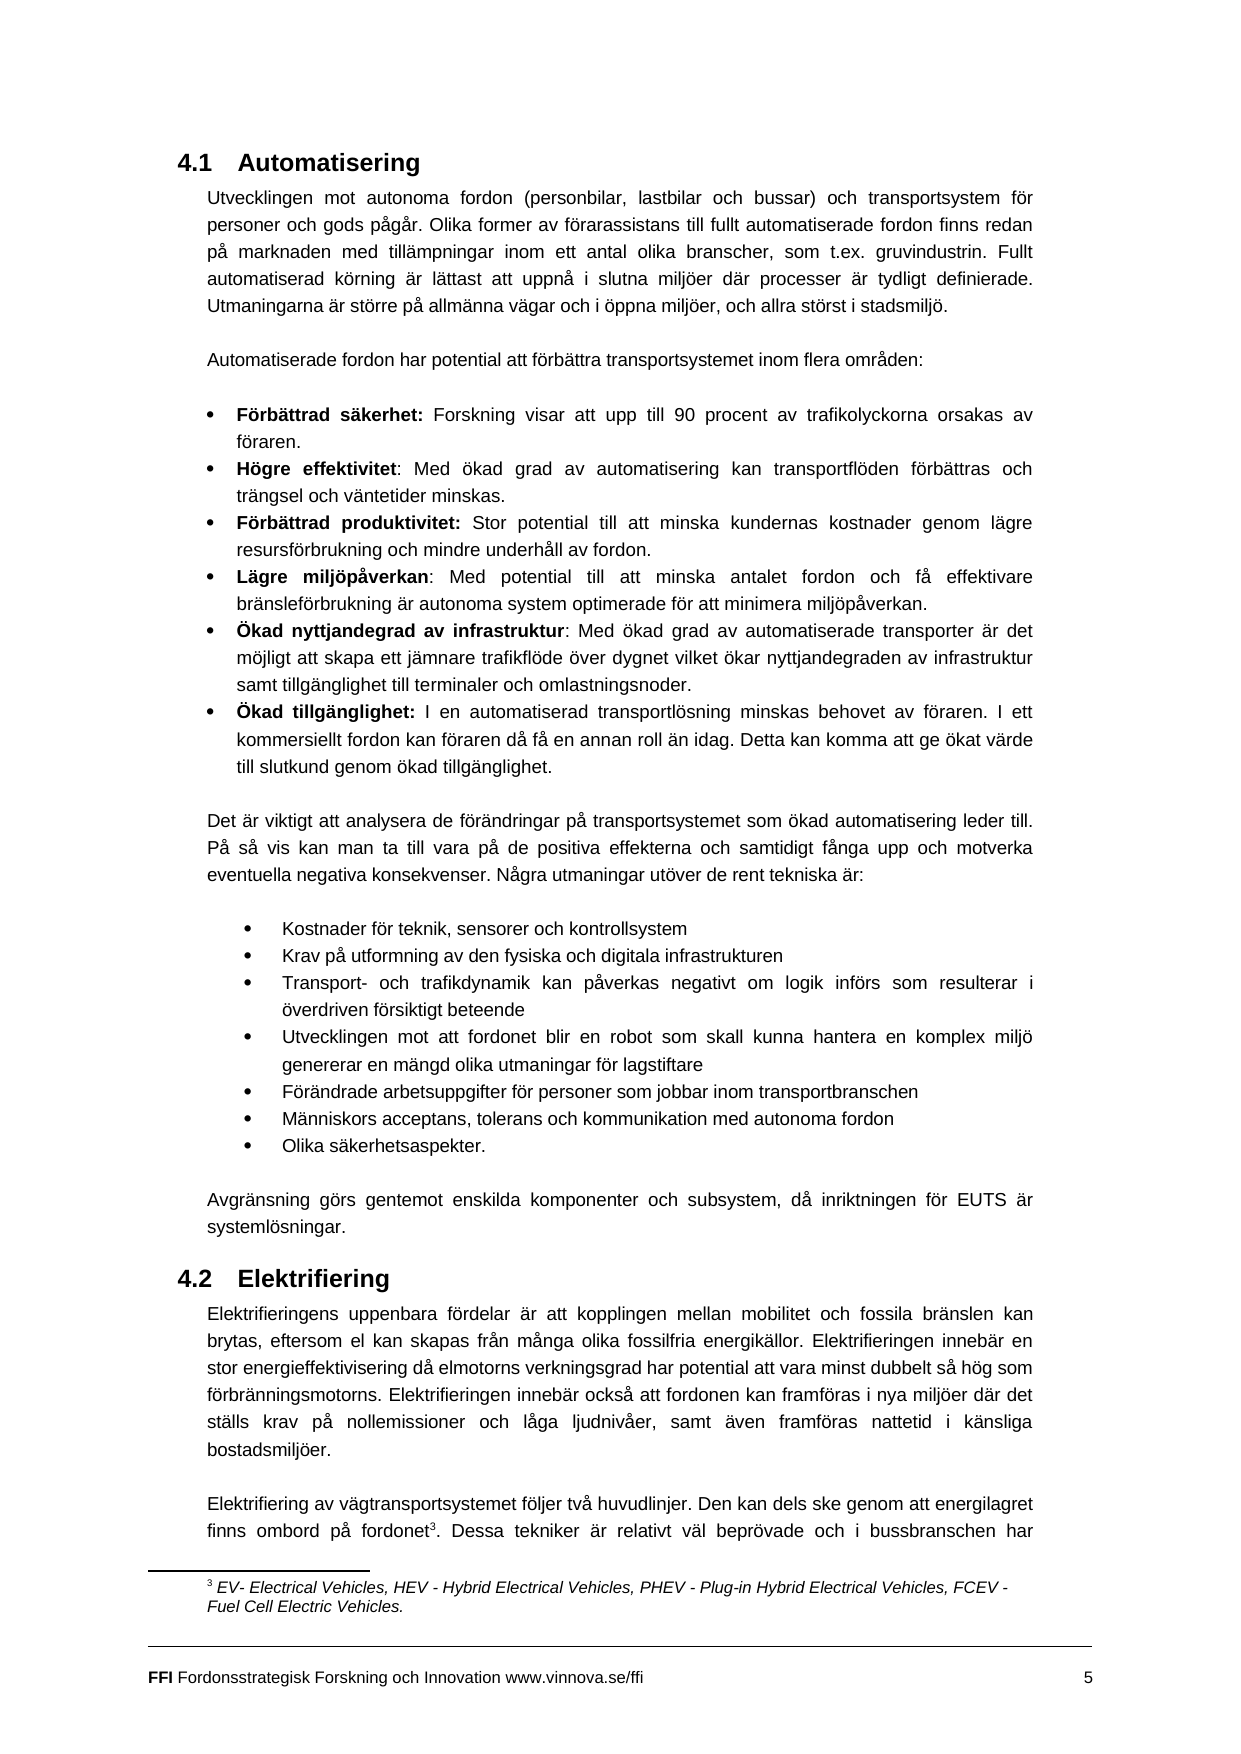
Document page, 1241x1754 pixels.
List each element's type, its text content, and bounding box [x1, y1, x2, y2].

text Elektrifieringens uppenbara fördelar är att kopplingen mellan mobilitet och fossila bränslen kan brytas, eftersom el kan skapas från många olika fossilfria energikällor. Elektrifieringen innebär en stor energieffektivisering då elmotorns verkningsgrad har potential att vara minst dubbelt så hög som förbränningsmotorns. Elektrifieringen innebär också att fordonen kan framföras i nya miljöer där det ställs krav på nollemissioner och låga ljudnivåer, samt även framföras nattetid i känsliga bostadsmiljöer. [207, 1299, 1034, 1461]
subtitle Automatisering [177, 148, 1034, 176]
list Förändrade arbetsuppgifter för personer som jobbar inom transportbranschen [244, 1076, 1034, 1103]
list Kostnader för teknik, sensorer och kontrollsystem [244, 914, 1034, 941]
subtitle Elektrifiering [177, 1264, 1034, 1293]
list Olika säkerhetsaspekter. [244, 1131, 1034, 1185]
list Förbättrad produktivitet: Stor potential till att minska kundernas kostnader genom lägre resursförbrukning och mindre underhåll av fordon. [207, 508, 1034, 562]
list Krav på utformning av den fysiska och digitala infrastrukturen [244, 941, 1034, 968]
list Ökad tillgänglighet: I en automatiserad transportlösning minskas behovet av föraren. I ett kommersiellt fordon kan föraren då få en annan roll än idag. Detta kan komma att ge ökat värde till slutkund genom ökad tillgänglighet. [207, 697, 1034, 778]
list Människors acceptans, tolerans och kommunikation med autonoma fordon [244, 1103, 1034, 1131]
text Avgränsning görs gentemot enskilda komponenter och subsystem, då inriktningen för EUTS är systemlösningar. [207, 1185, 1034, 1239]
text Automatiserade fordon har potential att förbättra transportsystemet inom flera områden: [207, 345, 1034, 372]
text Det är viktigt att analysera de förändringar på transportsystemet som ökad automatisering leder till. På så vis kan man ta till vara på de positiva effekterna och samtidigt fånga upp och motverka eventuella negativa konsekvenser. Några utmaningar utöver de rent tekniska är: [207, 806, 1034, 887]
list Högre effektivitet: Med ökad grad av automatisering kan transportflöden förbättras och trängsel och väntetider minskas. [207, 453, 1034, 508]
list Lägre miljöpåverkan: Med potential till att minska antalet fordon och få effektivare bränsleförbrukning är autonoma system optimerade för att minimera miljöpåverkan. [207, 562, 1034, 616]
list Utvecklingen mot att fordonet blir en robot som skall kunna hantera en komplex miljö genererar en mängd olika utmaningar för lagstiftare [244, 1022, 1034, 1076]
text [207, 1488, 1034, 1543]
list Ökad nyttjandegrad av infrastruktur: Med ökad grad av automatiserade transporter är det möjligt att skapa ett jämnare trafikflöde över dygnet vilket ökar nyttjandegraden av infrastruktur samt tillgänglighet till terminaler och omlastningsnoder. [207, 616, 1034, 697]
list Transport- och trafikdynamik kan påverkas negativt om logik införs som resulterar i överdriven försiktigt beteende [244, 968, 1034, 1022]
text Utvecklingen mot autonoma fordon (personbilar, lastbilar och bussar) och transportsystem för personer och gods pågår. Olika former av förarassistans till fullt automatiserade fordon finns redan på marknaden med tillämpningar inom ett antal olika branscher, som t.ex. gruvindustrin. Fullt automatiserad körning är lättast att uppnå i slutna miljöer där processer är tydligt definierade. Utmaningarna är större på allmänna vägar och i öppna miljöer, och allra störst i stadsmiljö. [207, 183, 1034, 318]
list Förbättrad säkerhet: Forskning visar att upp till 90 procent av trafikolyckorna orsakas av föraren. [207, 399, 1034, 453]
